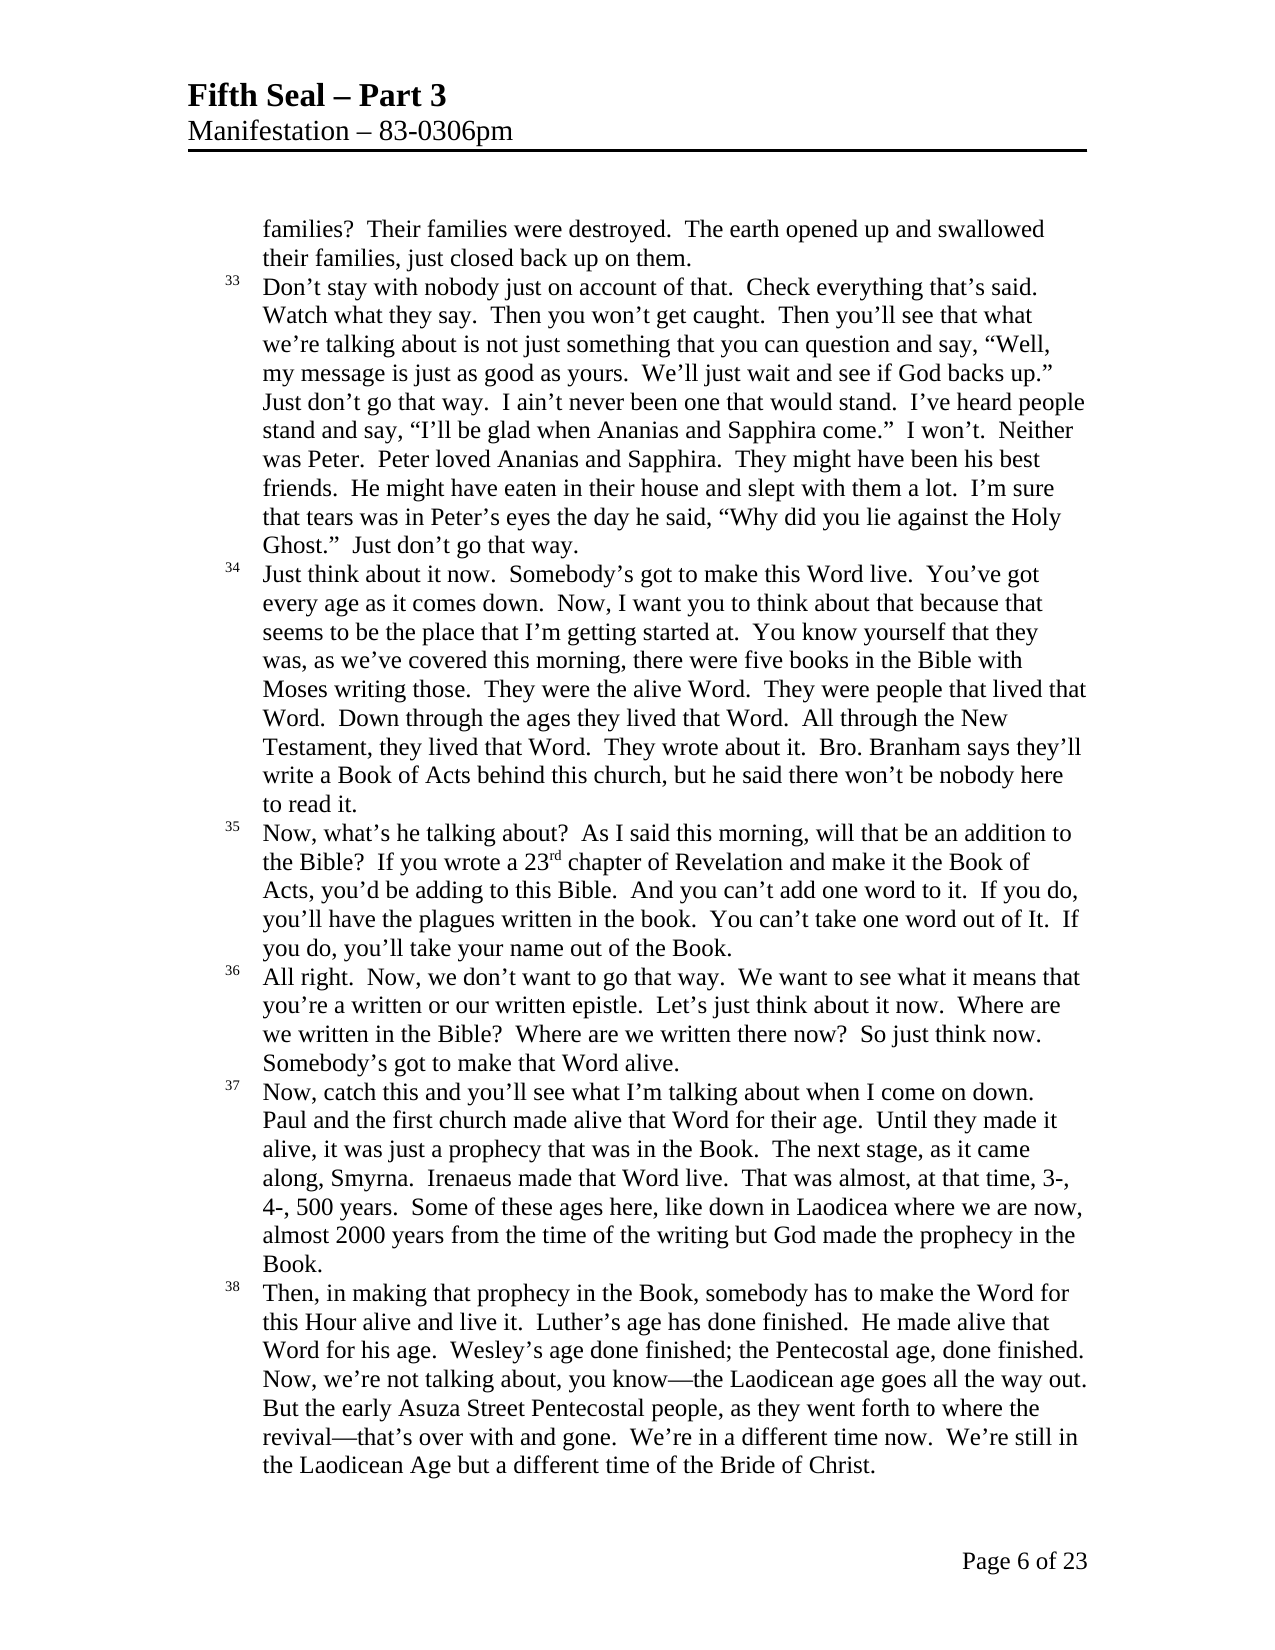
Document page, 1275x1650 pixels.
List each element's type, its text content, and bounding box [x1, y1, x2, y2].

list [225, 214, 1087, 272]
list Now, catch this and you’ll see what I’m talking about when I come on down. Paul and the first church made alive that Word for their age. Until they made it alive, it was just a prophecy that was in the Book. The next stage, as it came along, Smyrna. Irenaeus made that Word live. That was almost, at that time, 3-, 4-, 500 years. Some of these ages here, like down in Laodicea where we are now, almost 2000 years from the time of the writing but God made the prophecy in the Book. [225, 1077, 1087, 1278]
list Now, what’s he talking about? As I said this morning, will that be an addition to the Bible? If you wrote a 23rd chapter of Revelation and make it the Book of Acts, you’d be adding to this Bible. And you can’t add one word to it. If you do, you’ll have the plagues written in the book. You can’t take one word out of It. If you do, you’ll take your name out of the Book. [225, 818, 1087, 962]
list Then, in making that prophecy in the Book, somebody has to make the Word for this Hour alive and live it. Luther’s age has done finished. He made alive that Word for his age. Wesley’s age done finished; the Pentecostal age, done finished. Now, we’re not talking about, you know—the Laodicean age goes all the way out. But the early Asuza Street Pentecostal people, as they went forth to where the revival—that’s over with and gone. We’re in a different time now. We’re still in the Laodicean Age but a different time of the Bride of Christ. [225, 1278, 1087, 1479]
list Just think about it now. Somebody’s got to make this Word live. You’ve got every age as it comes down. Now, I want you to think about that because that seems to be the place that I’m getting started at. You know yourself that they was, as we’ve covered this morning, there were five books in the Bible with Moses writing those. They were the alive Word. They were people that lived that Word. Down through the ages they lived that Word. All through the New Testament, they lived that Word. They wrote about it. Bro. Branham says they’ll write a Book of Acts behind this church, but he said there won’t be nobody here to read it. [225, 559, 1087, 818]
list All right. Now, we don’t want to go that way. We want to see what it means that you’re a written or our written epistle. Let’s just think about it now. Where are we written in the Bible? Where are we written there now? So just think now. Somebody’s got to make that Word alive. [225, 962, 1087, 1077]
list Don’t stay with nobody just on account of that. Check everything that’s said. Watch what they say. Then you won’t get caught. Then you’ll see that what we’re talking about is not just something that you can question and say, “Well, my message is just as good as yours. We’ll just wait and see if God backs up.” Just don’t go that way. I ain’t never been one that would stand. I’ve heard people stand and say, “I’ll be glad when Ananias and Sapphira come.” I won’t. Neither was Peter. Peter loved Ananias and Sapphira. They might have been his best friends. He might have eaten in their house and slept with them a lot. I’m sure that tears was in Peter’s eyes the day he said, “Why did you lie against the Holy Ghost.” Just don’t go that way. [225, 272, 1087, 559]
